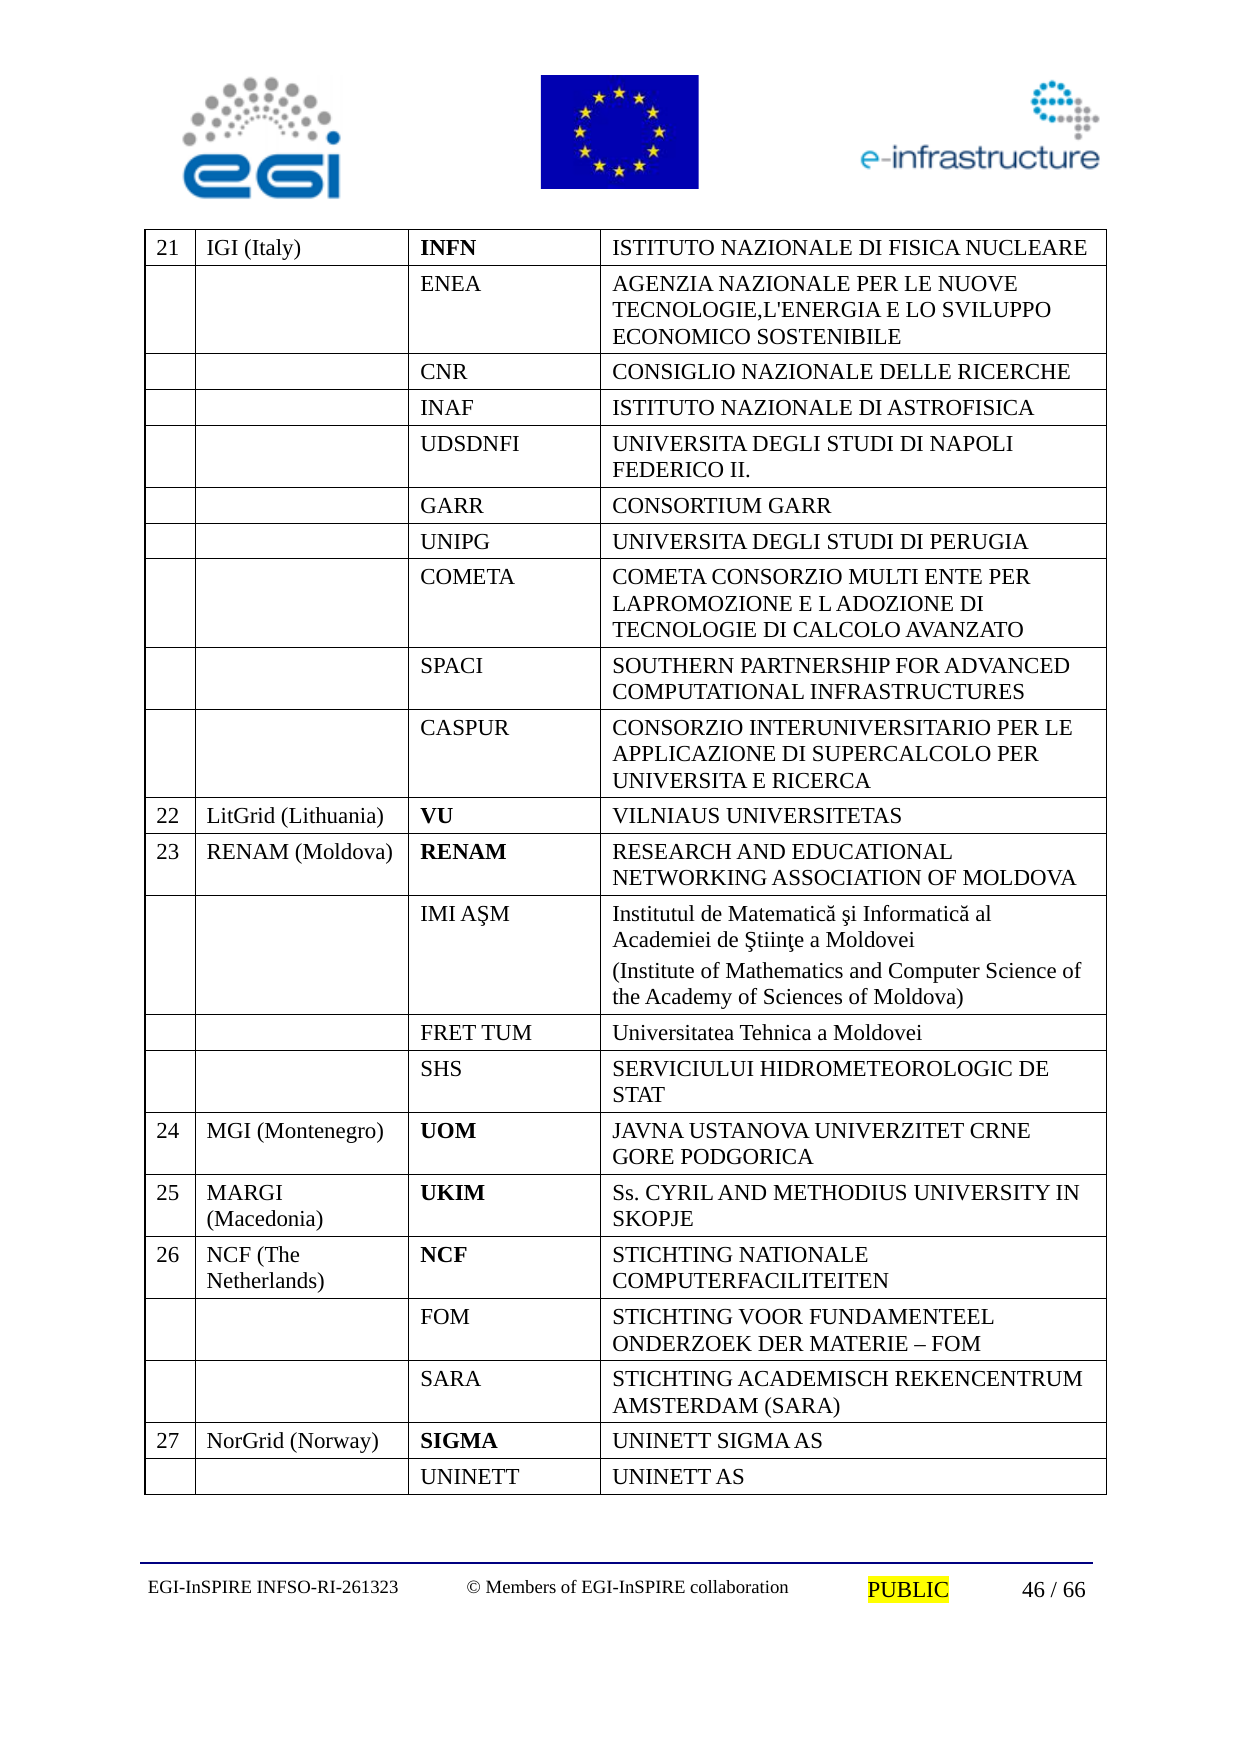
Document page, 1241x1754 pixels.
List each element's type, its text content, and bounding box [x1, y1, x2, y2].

table_cell [196, 524, 408, 558]
table_cell [146, 354, 195, 389]
table_cell JAVNA USTANOVA UNIVERZITET CRNE GORE PODGORICA [601, 1113, 1106, 1174]
table_cell [146, 1015, 195, 1050]
table_cell [146, 1051, 195, 1112]
table_cell CASPUR [409, 710, 600, 797]
table_cell [196, 648, 408, 709]
table_cell NorGrid (Norway) [196, 1423, 408, 1458]
table_cell [146, 1361, 195, 1422]
table_cell COMETA [409, 559, 600, 647]
table_cell [196, 559, 408, 647]
table_cell STICHTING VOOR FUNDAMENTEEL ONDERZOEK DER MATERIE – FOM [601, 1299, 1106, 1360]
table_cell UNINETT [409, 1459, 600, 1494]
table_cell ISTITUTO NAZIONALE DI ASTROFISICA [601, 390, 1106, 425]
table_cell ISTITUTO NAZIONALE DI FISICA NUCLEARE [601, 230, 1106, 265]
table_cell [146, 559, 195, 647]
table_cell SOUTHERN PARTNERSHIP FOR ADVANCED COMPUTATIONAL INFRASTRUCTURES [601, 648, 1106, 709]
table_cell [196, 426, 408, 487]
table_cell UNINETT SIGMA AS [601, 1423, 1106, 1458]
table_cell CONSORZIO INTERUNIVERSITARIO PER LE APPLICAZIONE DI SUPERCALCOLO PER UNIVERSITA E RICERCA [601, 710, 1106, 797]
table_cell MARGI (Macedonia) [196, 1175, 408, 1236]
table_cell CNR [409, 354, 600, 389]
table_cell [196, 266, 408, 353]
table_cell [196, 1361, 408, 1422]
table_cell STICHTING ACADEMISCH REKENCENTRUM AMSTERDAM (SARA) [601, 1361, 1106, 1422]
table_cell LitGrid (Lithuania) [196, 798, 408, 833]
table_cell [196, 488, 408, 522]
table_cell RENAM (Moldova) [196, 834, 408, 895]
table_cell [196, 1051, 408, 1112]
table_cell [146, 390, 195, 425]
table_cell INFN [409, 230, 600, 265]
table_cell [196, 896, 408, 1014]
picture [147, 75, 374, 204]
table_cell UKIM [409, 1175, 600, 1236]
table_cell [146, 1459, 195, 1494]
table_cell INAF [409, 390, 600, 425]
table_cell RENAM [409, 834, 600, 895]
table_cell CONSORTIUM GARR [601, 488, 1106, 522]
table_cell IGI (Italy) [196, 230, 408, 265]
table_cell UNIVERSITA DEGLI STUDI DI PERUGIA [601, 524, 1106, 558]
table_cell NCF (The Netherlands) [196, 1237, 408, 1298]
table_cell 21 [146, 230, 195, 265]
table_cell AGENZIA NAZIONALE PER LE NUOVE TECNOLOGIE,L'ENERGIA E LO SVILUPPO ECONOMICO SOSTENIBILE [601, 266, 1106, 353]
table_cell Institutul de Matematică şi Informatică al Academiei de Ştiinţe a Moldovei (Institute of Mathematics and Computer Science of the Academy of Sciences of Moldova) [601, 896, 1106, 1014]
table_cell SIGMA [409, 1423, 600, 1458]
table_cell NCF [409, 1237, 600, 1298]
table_cell UNIPG [409, 524, 600, 558]
table_cell VU [409, 798, 600, 833]
table_cell 22 [146, 798, 195, 833]
table_cell ENEA [409, 266, 600, 353]
table_cell COMETA CONSORZIO MULTI ENTE PER LAPROMOZIONE E L ADOZIONE DI TECNOLOGIE DI CALCOLO AVANZATO [601, 559, 1106, 647]
table_cell 25 [146, 1175, 195, 1236]
table_cell CONSIGLIO NAZIONALE DELLE RICERCHE [601, 354, 1106, 389]
table_cell [146, 648, 195, 709]
table_cell SPACI [409, 648, 600, 709]
table_cell Universitatea Tehnica a Moldovei [601, 1015, 1106, 1050]
table_cell 24 [146, 1113, 195, 1174]
table_cell [146, 896, 195, 1014]
table_cell SARA [409, 1361, 600, 1422]
table_cell STICHTING NATIONALE COMPUTERFACILITEITEN [601, 1237, 1106, 1298]
table_cell UDSDNFI [409, 426, 600, 487]
table_cell RESEARCH AND EDUCATIONAL NETWORKING ASSOCIATION OF MOLDOVA [601, 834, 1106, 895]
table_cell GARR [409, 488, 600, 522]
table_cell 27 [146, 1423, 195, 1458]
table_cell VILNIAUS UNIVERSITETAS [601, 798, 1106, 833]
table_cell UNIVERSITA DEGLI STUDI DI NAPOLI FEDERICO II. [601, 426, 1106, 487]
table_cell [196, 354, 408, 389]
table_cell [146, 1299, 195, 1360]
table_cell SHS [409, 1051, 600, 1112]
table_cell SERVICIULUI HIDROMETEOROLOGIC DE STAT [601, 1051, 1106, 1112]
table_cell Ss. CYRIL AND METHODIUS UNIVERSITY IN SKOPJE [601, 1175, 1106, 1236]
table_cell [196, 1015, 408, 1050]
table_cell [146, 524, 195, 558]
picture [540, 75, 699, 189]
table_cell [196, 1459, 408, 1494]
table_cell [196, 390, 408, 425]
table_cell FRET TUM [409, 1015, 600, 1050]
table_cell 23 [146, 834, 195, 895]
table_cell [146, 488, 195, 522]
table_cell IMI AŞM [409, 896, 600, 1014]
table_cell MGI (Montenegro) [196, 1113, 408, 1174]
table_cell UNINETT AS [601, 1459, 1106, 1494]
table_cell [196, 1299, 408, 1360]
table_cell [146, 426, 195, 487]
picture [855, 75, 1106, 176]
table_cell UOM [409, 1113, 600, 1174]
table_cell [146, 266, 195, 353]
table_cell FOM [409, 1299, 600, 1360]
table_cell [196, 710, 408, 797]
table_cell [146, 710, 195, 797]
table_cell 26 [146, 1237, 195, 1298]
